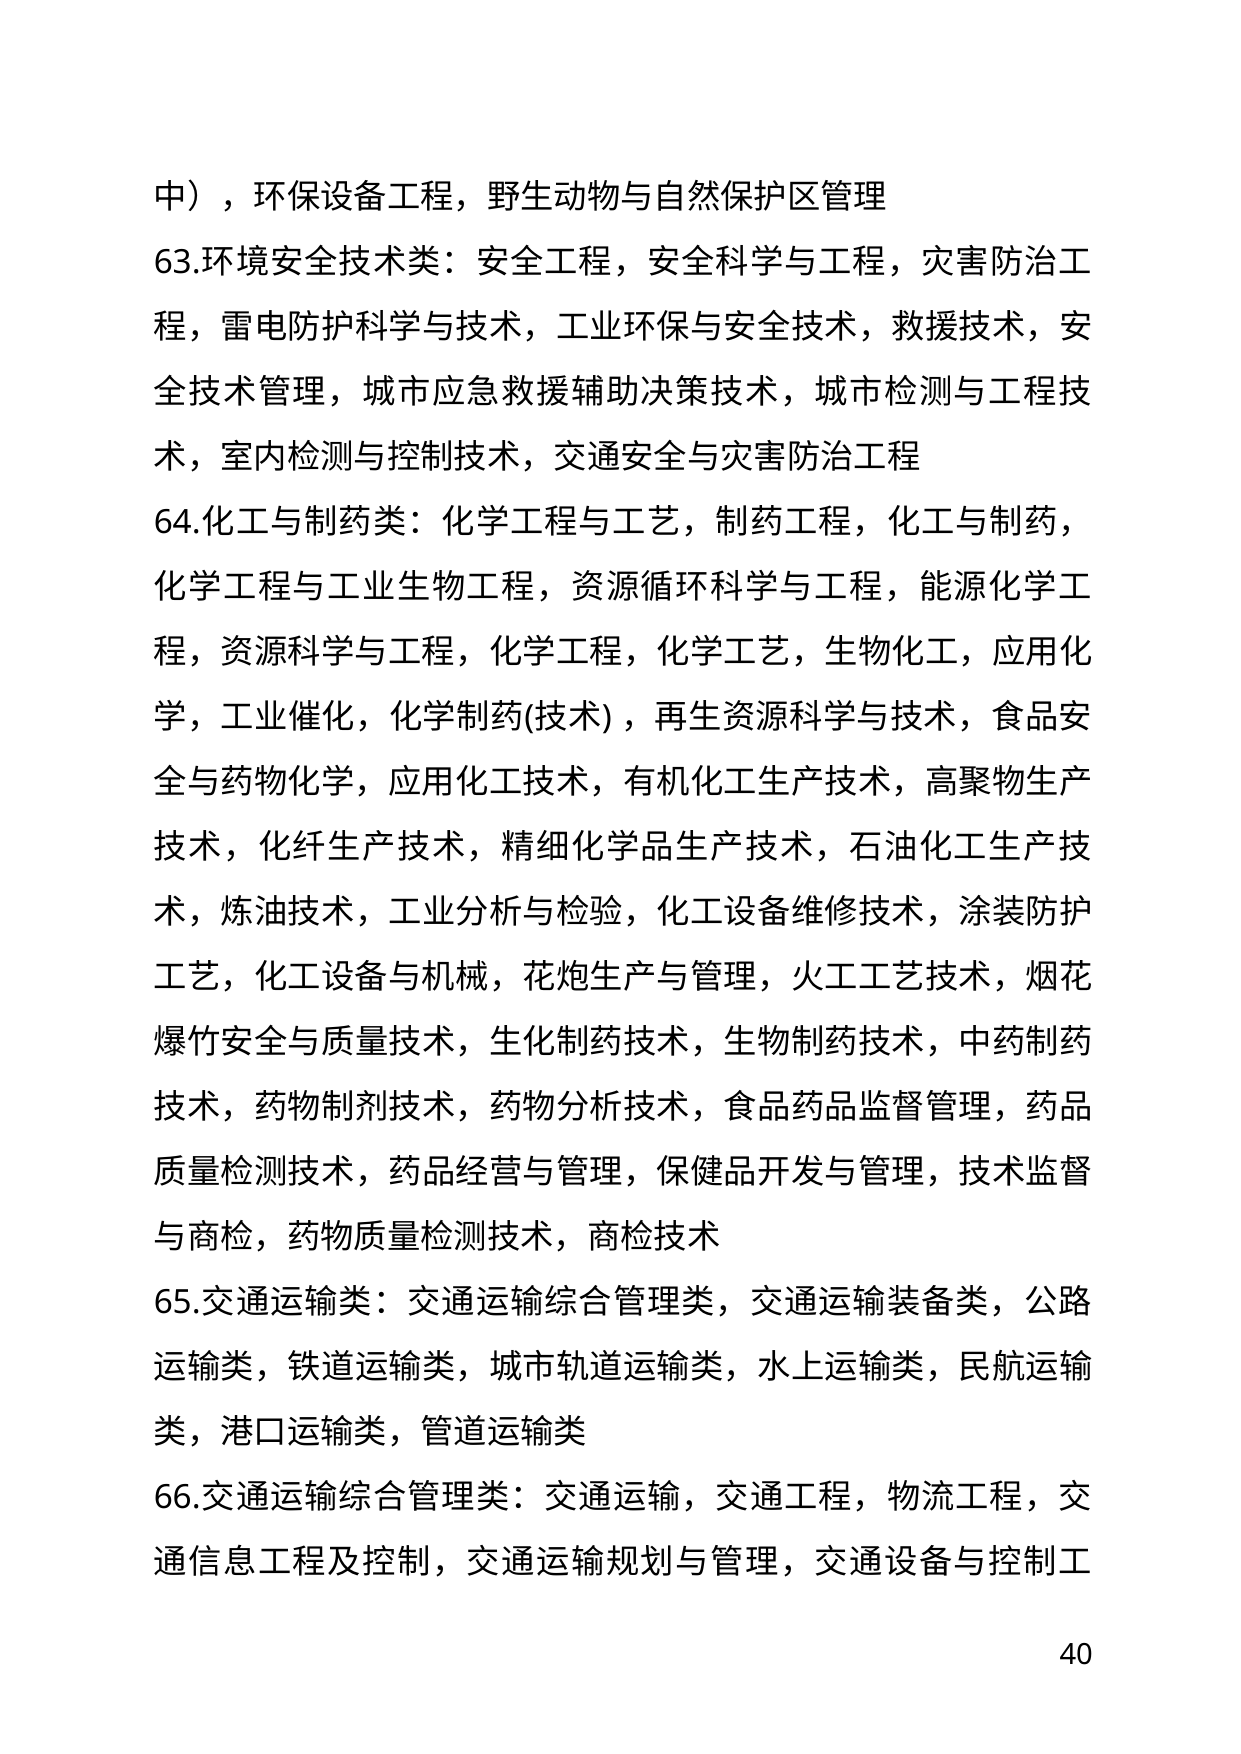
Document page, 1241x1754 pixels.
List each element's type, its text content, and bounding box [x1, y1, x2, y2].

text 65.交通运输类：交通运输综合管理类，交通运输装备类，公路运输类，铁道运输类，城市轨道运输类，水上运输类，民航运输类，港口运输类，管道运输类 [153, 1267, 1092, 1462]
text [153, 1462, 1092, 1592]
text 64.化工与制药类：化学工程与工艺，制药工程，化工与制药，化学工程与工业生物工程，资源循环科学与工程，能源化学工程，资源科学与工程，化学工程，化学工艺，生物化工，应用化学，工业催化，化学制药(技术) ，再生资源科学与技术，食品安全与药物化学，应用化工技术，有机化工生产技术，高聚物生产技术，化纤生产技术，精细化学品生产技术，石油化工生产技术，炼油技术，工业分析与检验，化工设备维修技术，涂装防护工艺，化工设备与机械，花炮生产与管理，火工工艺技术，烟花爆竹安全与质量技术，生化制药技术，生物制药技术，中药制药技术，药物制剂技术，药物分析技术，食品药品监督管理，药品质量检测技术，药品经营与管理，保健品开发与管理，技术监督与商检，药物质量检测技术，商检技术 [153, 487, 1092, 1267]
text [153, 162, 1092, 227]
text 63.环境安全技术类：安全工程，安全科学与工程，灾害防治工程，雷电防护科学与技术，工业环保与安全技术，救援技术，安全技术管理，城市应急救援辅助决策技术，城市检测与工程技术，室内检测与控制技术，交通安全与灾害防治工程 [153, 227, 1092, 487]
